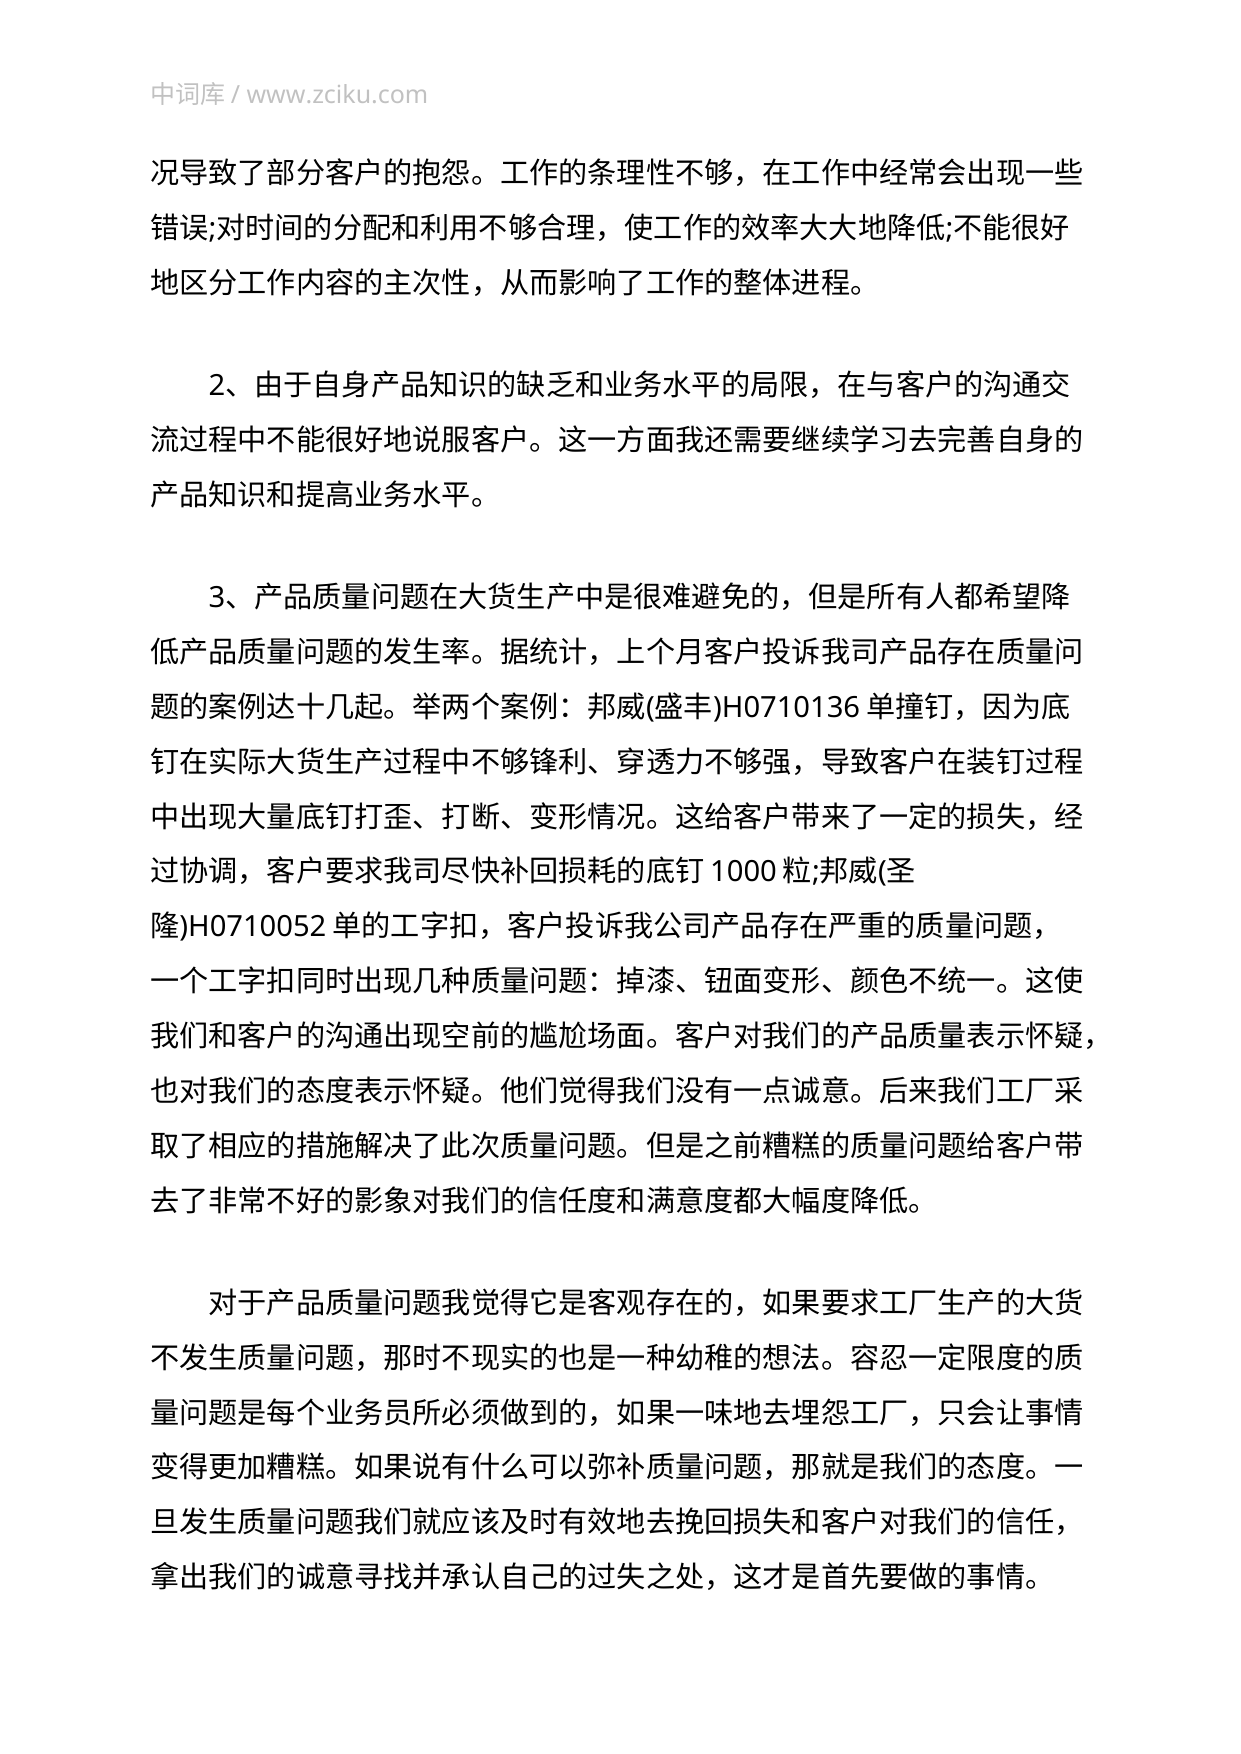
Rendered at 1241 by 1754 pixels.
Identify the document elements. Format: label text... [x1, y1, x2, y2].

text 3、产品质量问题在大货生产中是很难避免的，但是所有人都希望降低产品质量问题的发生率。据统计，上个月客户投诉我司产品存在质量问题的案例达十几起。举两个案例：邦威(盛丰)H0710136单撞钉，因为底钉在实际大货生产过程中不够锋利、穿透力不够强，导致客户在装钉过程中出现大量底钉打歪、打断、变形情况。这给客户带来了一定的损失，经过协调，客户要求我司尽快补回损耗的底钉1000粒;邦威(圣隆)H0710052单的工字扣，客户投诉我公司产品存在严重的质量问题，一个工字扣同时出现几种质量问题：掉漆、钮面变形、颜色不统一。这使我们和客户的沟通出现空前的尴尬场面。客户对我们的产品质量表示怀疑，也对我们的态度表示怀疑。他们觉得我们没有一点诚意。后来我们工厂采取了相应的措施解决了此次质量问题。但是之前糟糕的质量问题给客户带去了非常不好的影象对我们的信任度和满意度都大幅度降低。 [150, 573, 1090, 1220]
text 对于产品质量问题我觉得它是客观存在的，如果要求工厂生产的大货不发生质量问题，那时不现实的也是一种幼稚的想法。容忍一定限度的质量问题是每个业务员所必须做到的，如果一味地去埋怨工厂，只会让事情变得更加糟糕。如果说有什么可以弥补质量问题，那就是我们的态度。一旦发生质量问题我们就应该及时有效地去挽回损失和客户对我们的信任，拿出我们的诚意寻找并承认自己的过失之处，这才是首先要做的事情。 [150, 1279, 1090, 1596]
text 2、由于自身产品知识的缺乏和业务水平的局限，在与客户的沟通交流过程中不能很好地说服客户。这一方面我还需要继续学习去完善自身的产品知识和提高业务水平。 [150, 362, 1090, 514]
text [150, 150, 1090, 302]
